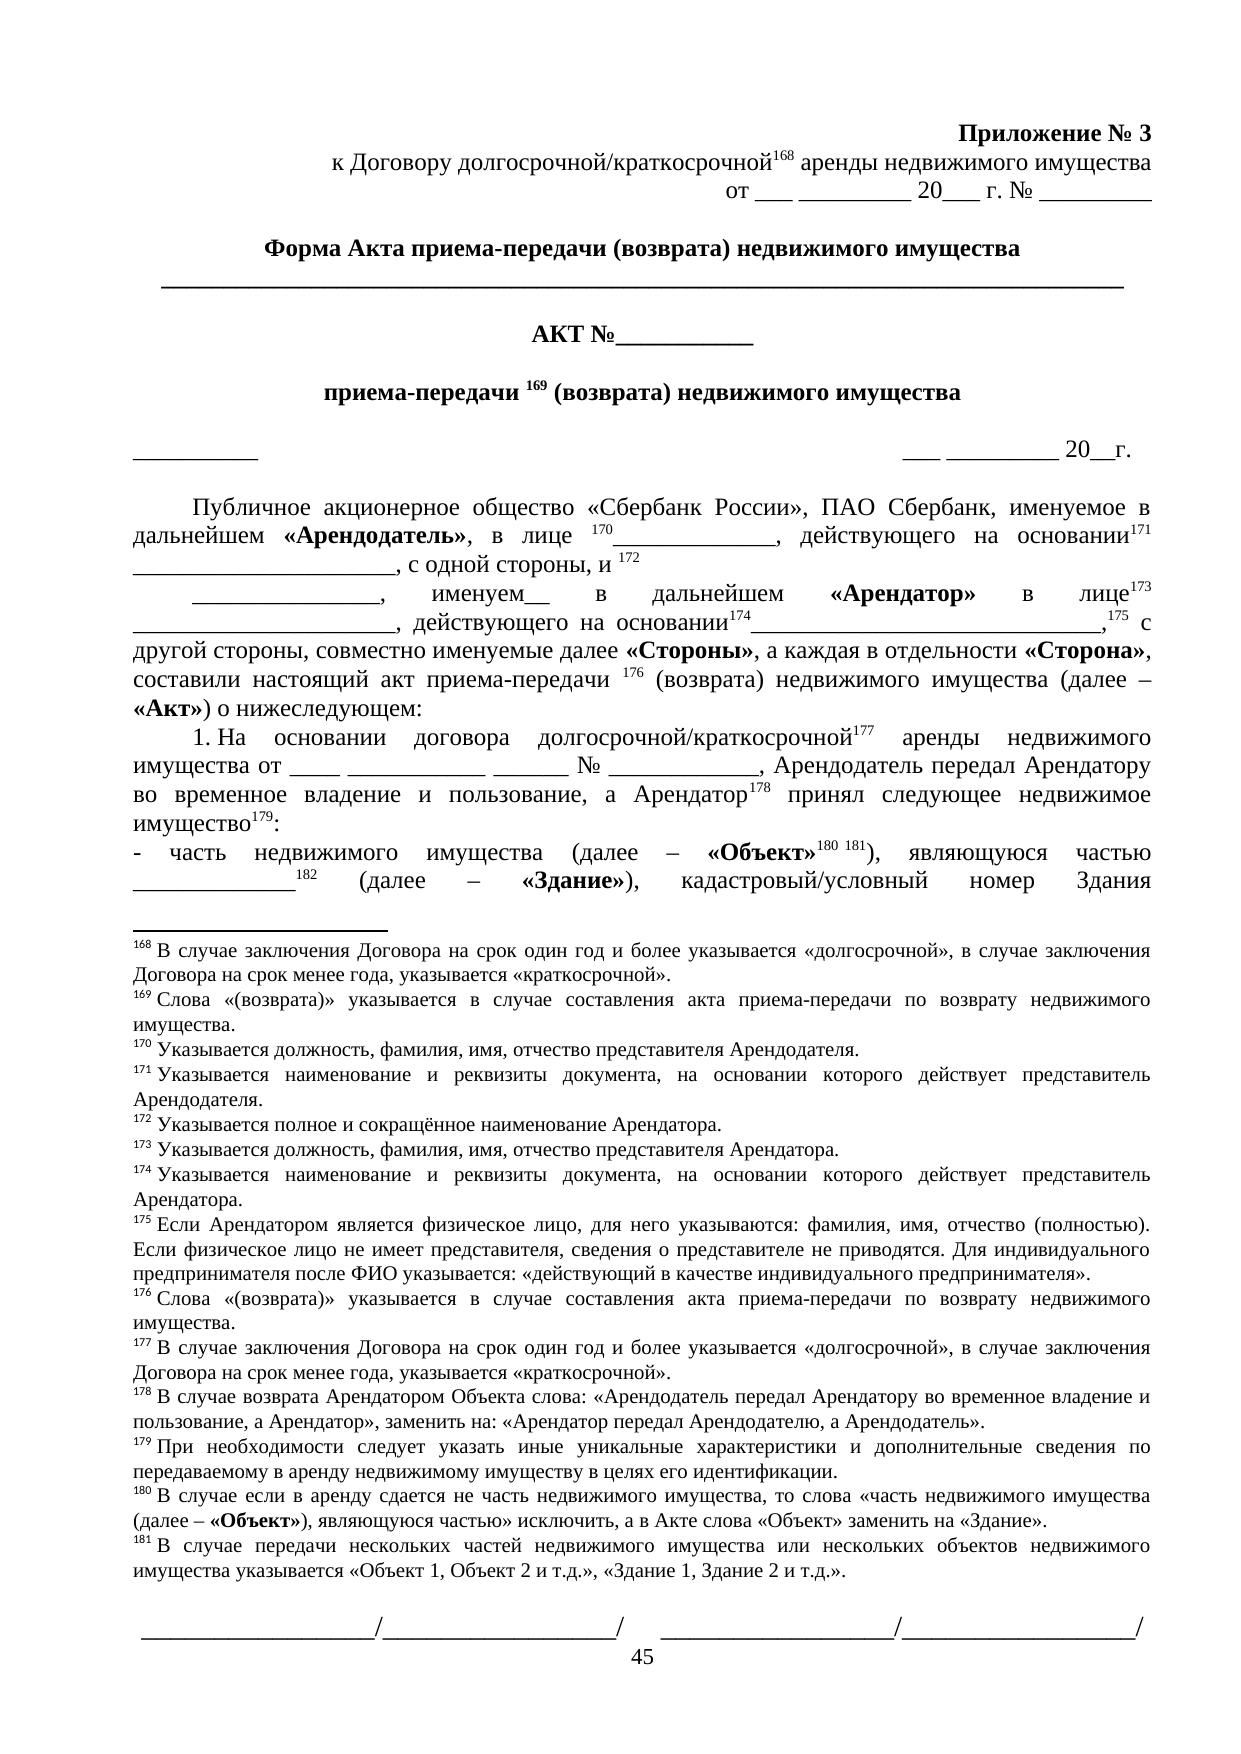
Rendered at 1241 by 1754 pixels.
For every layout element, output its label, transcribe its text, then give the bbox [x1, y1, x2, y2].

text АКТ №___________ [133, 319, 1152, 348]
text приема-передачи (возврата) недвижимого имущества [133, 377, 1152, 406]
text _____________________________________________________________________________ [133, 262, 1152, 291]
text Публичное акционерное общество «Сбербанк России», ПАО Сбербанк, именуемое в дальнейшем «Арендодатель», в лице _____________, действующего на основании _____________________, с одной стороны, и [133, 492, 1152, 578]
text от ___ _________ 20___ г. № _________ [133, 176, 1152, 204]
text Форма Акта приема-передачи (возврата) недвижимого имущества [133, 233, 1152, 262]
text - часть недвижимого имущества (далее – «Объект» ), являющуюся частью _____________ (далее – «Здание»), кадастровый/условный номер Здания _________________________, расположенного по адресу: ___________________ и балансовой стоимостью _______________ рублей. [133, 837, 1152, 894]
list Приложение № 3 [207, 118, 1152, 147]
list На основании договора долгосрочной/краткосрочной аренды недвижимого имущества от ____ ___________ ______ № ____________, Арендодатель передал Арендатору во временное владение и пользование, а Арендатор принял следующее недвижимое имущество: [133, 722, 1152, 837]
text _______________, именуем__ в дальнейшем «Арендатор» в лице _____________________, действующего на основании____________________________, с другой стороны, совместно именуемые далее «Стороны», а каждая в отдельности «Сторона», составили настоящий акт приема-передачи (возврата) недвижимого имущества (далее – «Акт») о нижеследующем: [133, 578, 1152, 722]
text к Договору долгосрочной/краткосрочной аренды недвижимого имущества [133, 147, 1152, 176]
text __________ ___ _________ 20__г. [133, 434, 1152, 463]
